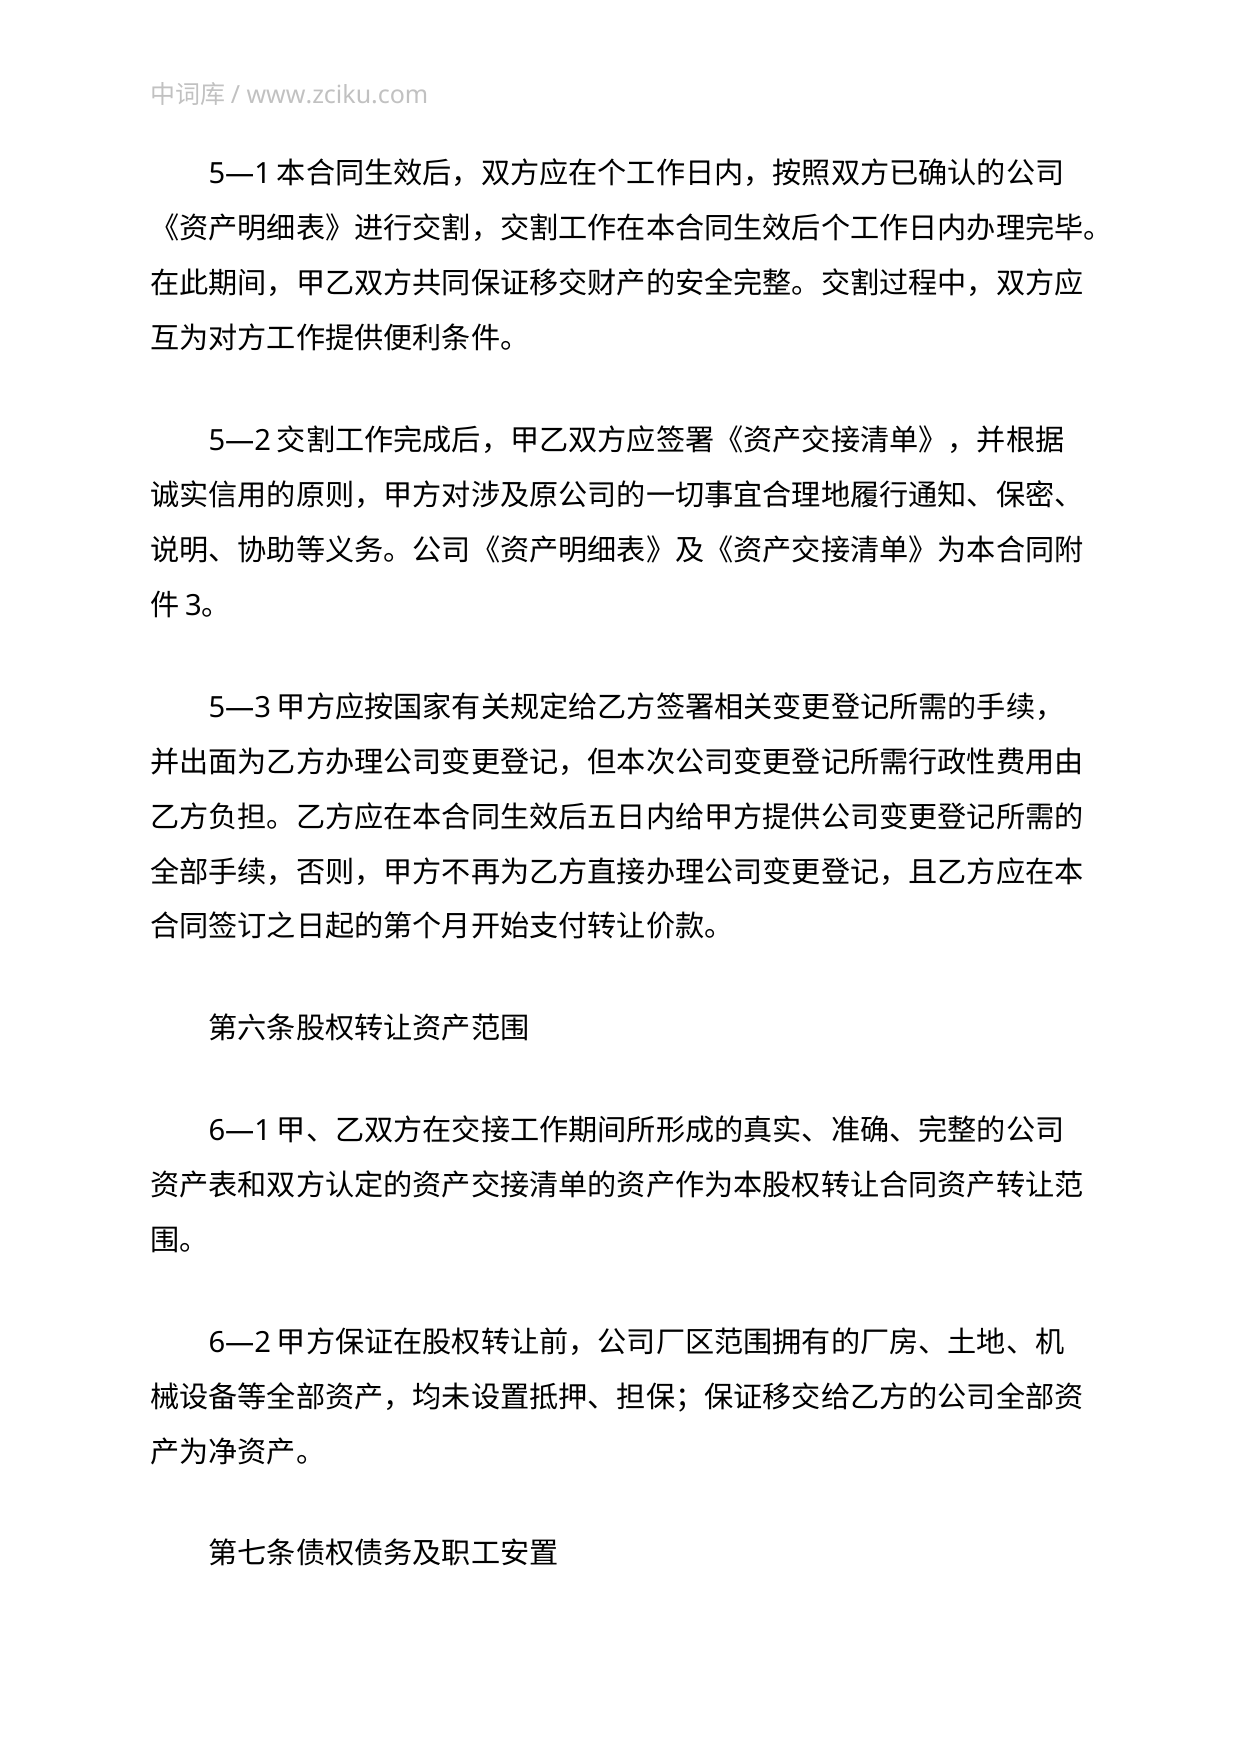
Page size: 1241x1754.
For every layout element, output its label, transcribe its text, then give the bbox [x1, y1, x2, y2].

text 第七条债权债务及职工安置 [150, 1530, 1090, 1572]
text 第六条股权转让资产范围 [150, 1005, 1090, 1047]
text 5—2交割工作完成后，甲乙双方应签署《资产交接清单》，并根据诚实信用的原则，甲方对涉及原公司的一切事宜合理地履行通知、保密、说明、协助等义务。公司《资产明细表》及《资产交接清单》为本合同附件3。 [150, 417, 1090, 624]
text 5—3甲方应按国家有关规定给乙方签署相关变更登记所需的手续，并出面为乙方办理公司变更登记，但本次公司变更登记所需行政性费用由乙方负担。乙方应在本合同生效后五日内给甲方提供公司变更登记所需的全部手续，否则，甲方不再为乙方直接办理公司变更登记，且乙方应在本合同签订之日起的第个月开始支付转让价款。 [150, 683, 1090, 945]
text 6—2甲方保证在股权转让前，公司厂区范围拥有的厂房、土地、机械设备等全部资产，均未设置抵押、担保；保证移交给乙方的公司全部资产为净资产。 [150, 1318, 1090, 1470]
text 6—1甲、乙双方在交接工作期间所形成的真实、准确、完整的公司资产表和双方认定的资产交接清单的资产作为本股权转让合同资产转让范围。 [150, 1107, 1090, 1259]
text 5—1本合同生效后，双方应在个工作日内，按照双方已确认的公司《资产明细表》进行交割，交割工作在本合同生效后个工作日内办理完毕。在此期间，甲乙双方共同保证移交财产的安全完整。交割过程中，双方应互为对方工作提供便利条件。 [150, 150, 1090, 357]
